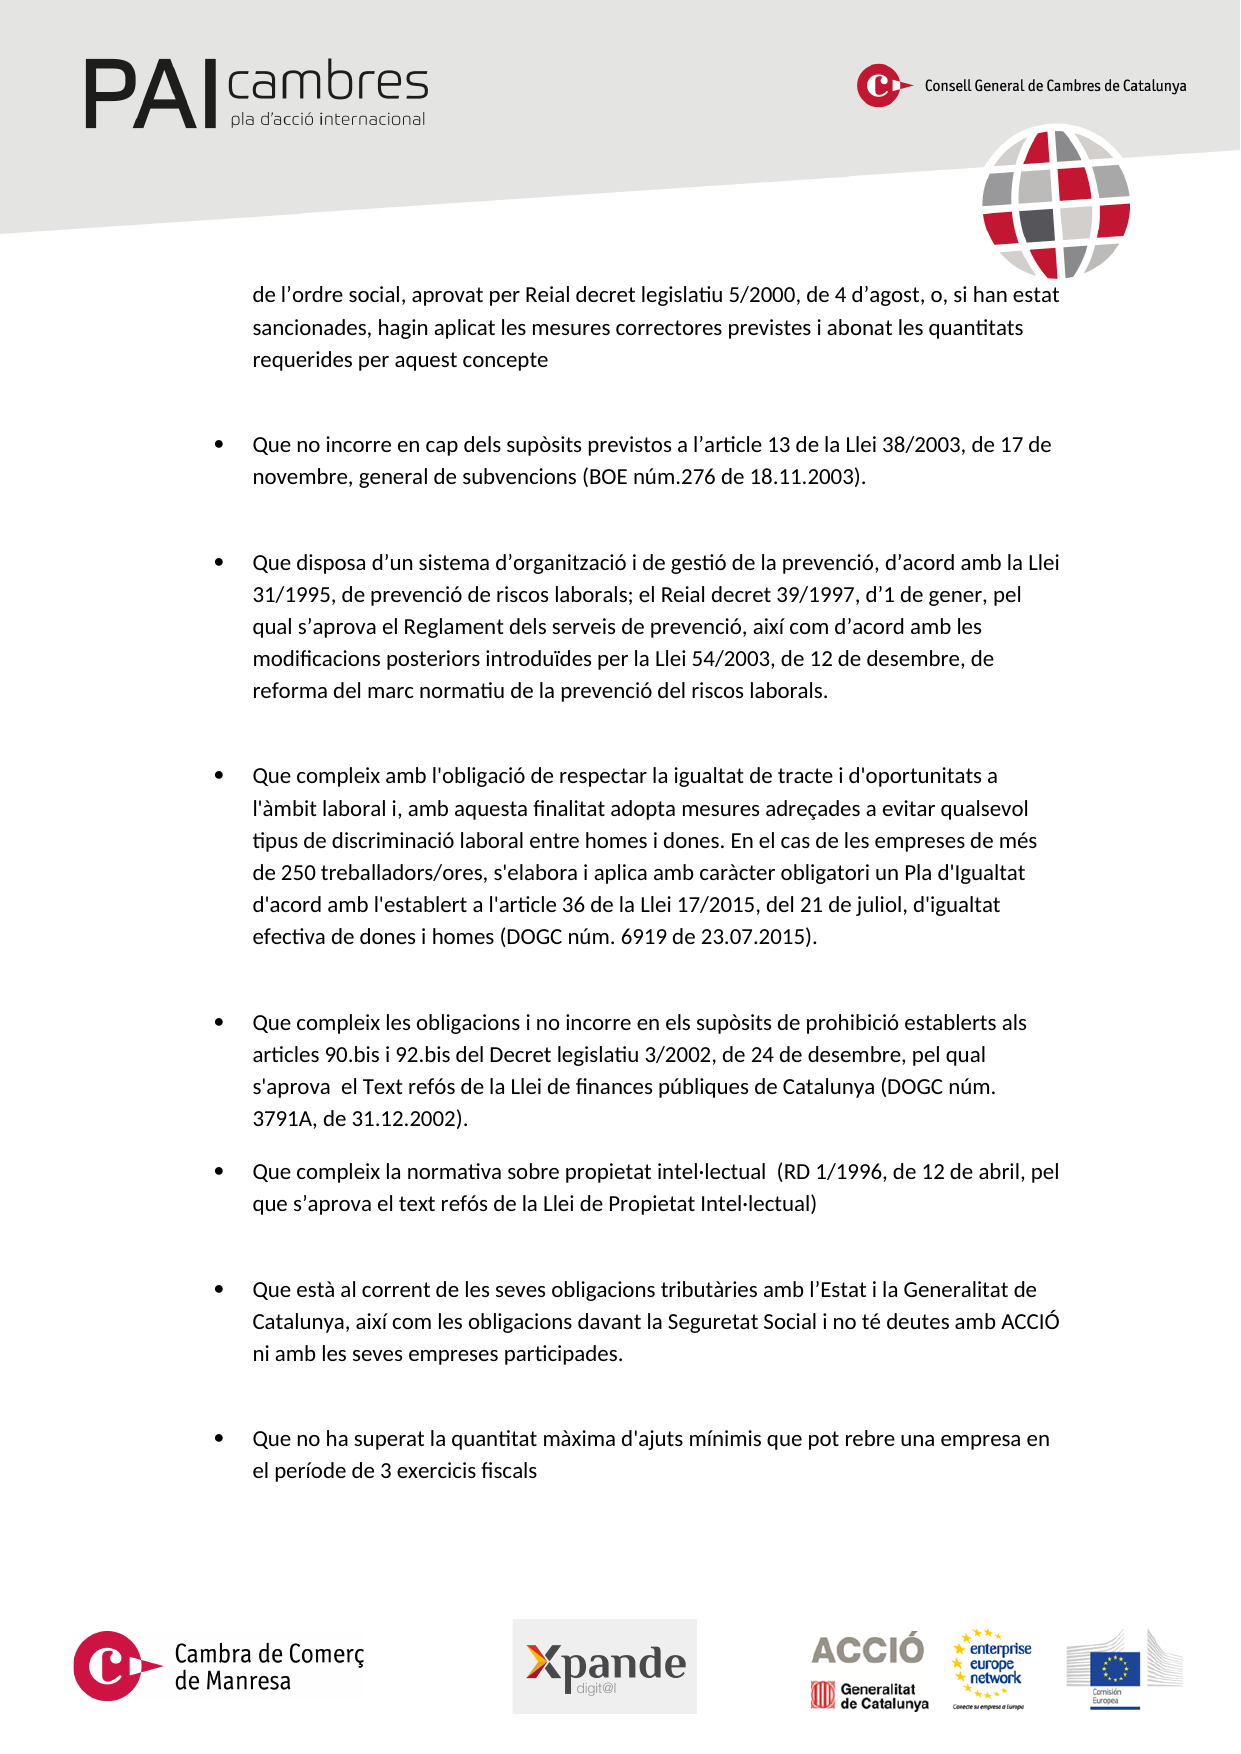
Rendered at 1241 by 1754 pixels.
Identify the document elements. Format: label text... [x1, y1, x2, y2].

picture [73, 1631, 364, 1701]
picture [0, 0, 1241, 287]
list Que compleix amb l'obligació de respectar la igualtat de tracte i d'oportunitats a l'àmbit laboral i, amb aquesta finalitat adopta mesures adreçades a evitar qualsevol tipus de discriminació laboral entre homes i dones. En el cas de les empreses de més de 250 treballadors/ores, s'elabora i aplica amb caràcter obligatori un Pla d'Igualtat d'acord amb l'establert a l'article 36 de la Llei 17/2015, del 21 de juliol, d'igualtat efectiva de dones i homes (DOGC núm. 6919 de 23.07.2015). [215, 762, 1063, 983]
list Que no ha superat la quantitat màxima d'ajuts mínimis que pot rebre una empresa en el període de 3 exercicis fiscals [215, 1424, 1063, 1517]
list Que compleix la normativa sobre propietat intel·lectual (RD 1/1996, de 12 de abril, pel que s’aprova el text refós de la Llei de Propietat Intel·lectual) [215, 1157, 1063, 1250]
list Que està al corrent de les seves obligacions tributàries amb l’Estat i la Generalitat de Catalunya, així com les obligacions davant la Seguretat Social i no té deutes amb ACCIÓ ni amb les seves empreses participades. [215, 1275, 1063, 1399]
list Que no incorre en cap dels supòsits previstos a l’article 13 de la Llei 38/2003, de 17 de novembre, general de subvencions (BOE núm.276 de 18.11.2003). [215, 430, 1063, 523]
picture [512, 1619, 697, 1713]
list Que compleix les obligacions i no incorre en els supòsits de prohibició establerts als articles 90.bis i 92.bis del Decret legislatiu 3/2002, de 24 de desembre, pel qual s'aprova el Text refós de la Llei de finances públiques de Catalunya (DOGC núm. 3791A, de 31.12.2002). [215, 1008, 1063, 1132]
list Que disposa d’un sistema d’organització i de gestió de la prevenció, d’acord amb la Llei 31/1995, de prevenció de riscos laborals; el Reial decret 39/1997, d’1 de gener, pel qual s’aprova el Reglament dels serveis de prevenció, així com d’acord amb les modificacions posteriors introduïdes per la Llei 54/2003, de 12 de desembre, de reforma del marc normatiu de la prevenció del riscos laborals. [215, 548, 1063, 737]
picture [798, 1621, 1192, 1718]
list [215, 281, 1063, 405]
